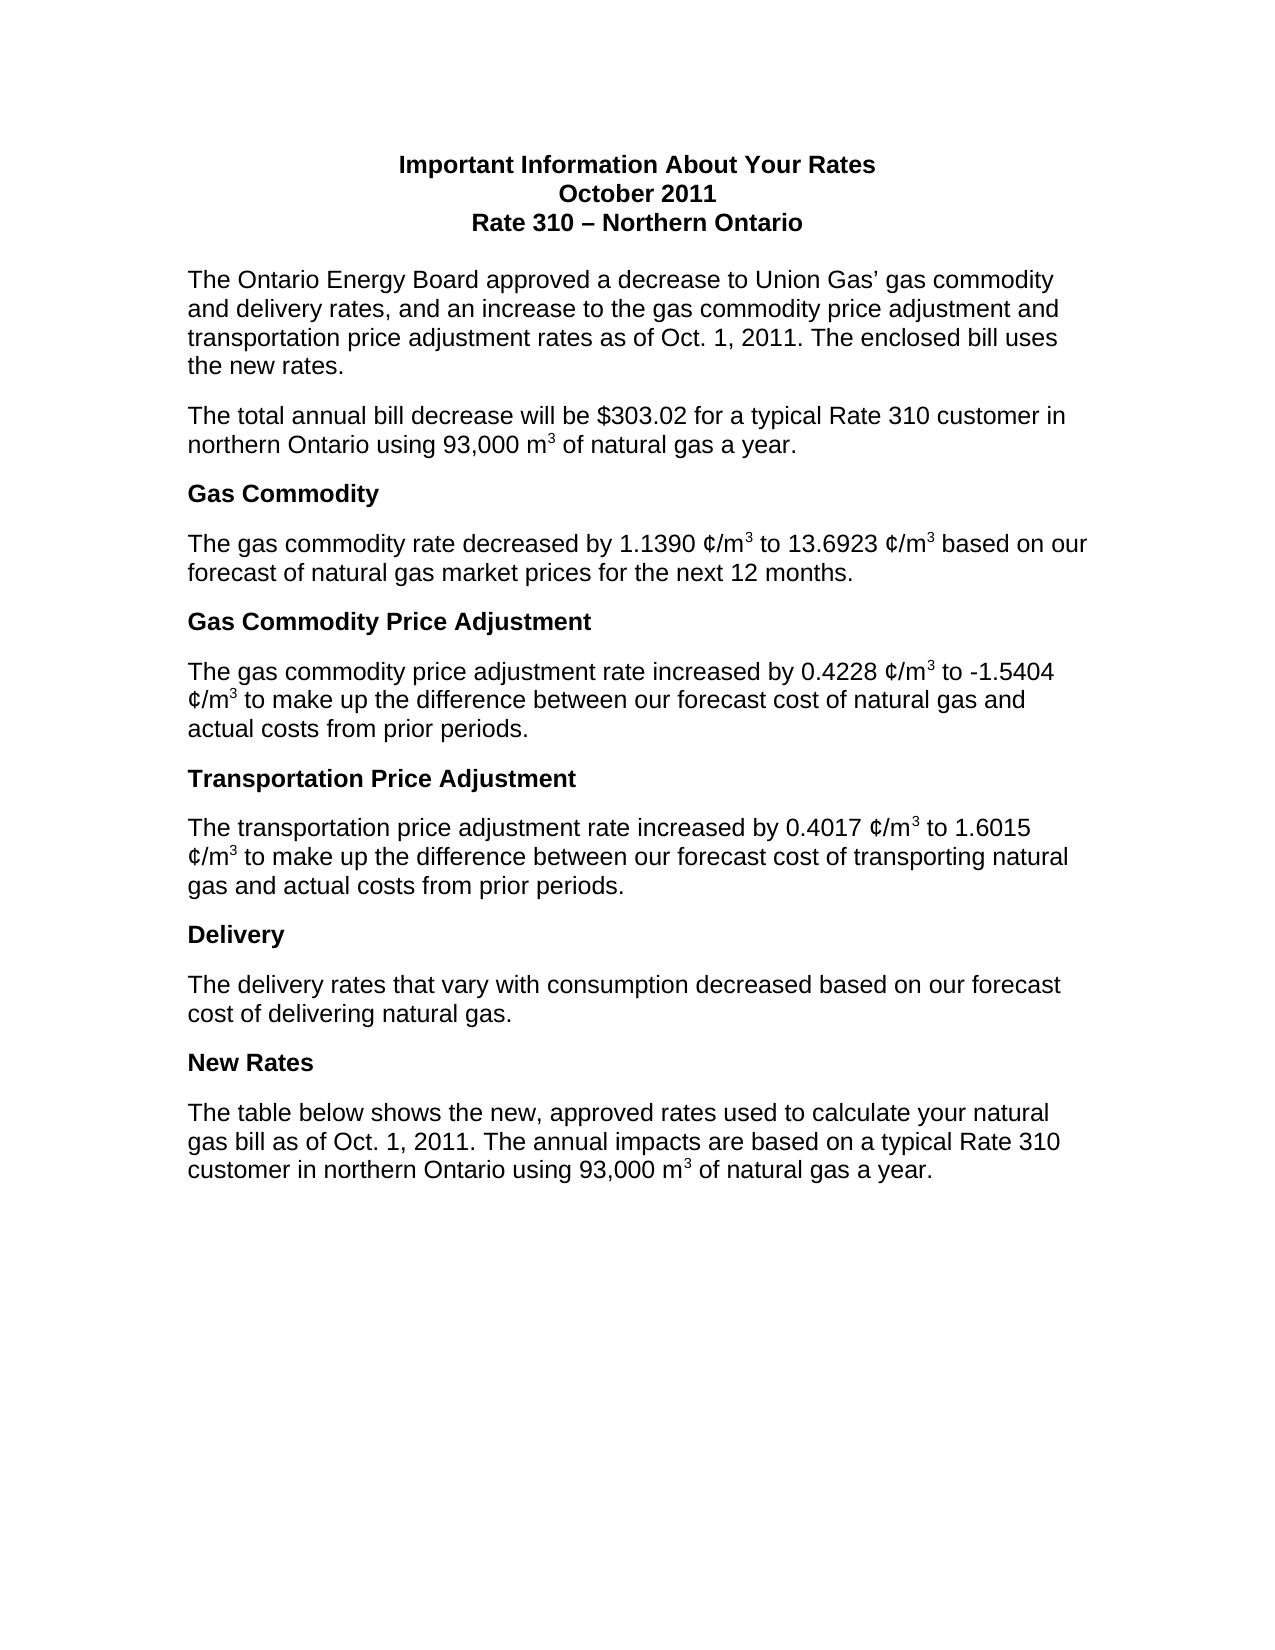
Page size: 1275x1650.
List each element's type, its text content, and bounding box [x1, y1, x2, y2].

text Rate 310 – Northern Ontario [187, 207, 1087, 236]
text New Rates [187, 1048, 1087, 1077]
text The delivery rates that vary with consumption decreased based on our forecast cost of delivering natural gas. [187, 970, 1087, 1027]
text The total annual bill decrease will be $303.02 for a typical Rate 310 customer in northern Ontario using 93,000 m3 of natural gas a year. [187, 401, 1087, 458]
text The Ontario Energy Board approved a decrease to Union Gas’ gas commodity and delivery rates, and an increase to the gas commodity price adjustment and transportation price adjustment rates as of Oct. 1, 2011. The enclosed bill uses the new rates. [187, 265, 1087, 380]
text Gas Commodity [187, 479, 1087, 508]
text The gas commodity price adjustment rate increased by 0.4228 ¢/m3 to -1.5404 ¢/m3 to make up the difference between our forecast cost of natural gas and actual costs from prior periods. [187, 657, 1087, 743]
text Gas Commodity Price Adjustment [187, 607, 1087, 636]
text The transportation price adjustment rate increased by 0.4017 ¢/m3 to 1.6015 ¢/m3 to make up the difference between our forecast cost of transporting natural gas and actual costs from prior periods. [187, 813, 1087, 899]
text October 2011 [187, 179, 1087, 207]
text Transportation Price Adjustment [187, 764, 1087, 792]
text Delivery [187, 920, 1087, 949]
text Important Information About Your Rates [187, 150, 1087, 179]
text The table below shows the new, approved rates used to calculate your natural gas bill as of Oct. 1, 2011. The annual impacts are based on a typical Rate 310 customer in northern Ontario using 93,000 m3 of natural gas a year. [187, 1098, 1087, 1184]
text The gas commodity rate decreased by 1.1390 ¢/m3 to 13.6923 ¢/m3 based on our forecast of natural gas market prices for the next 12 months. [187, 529, 1087, 586]
